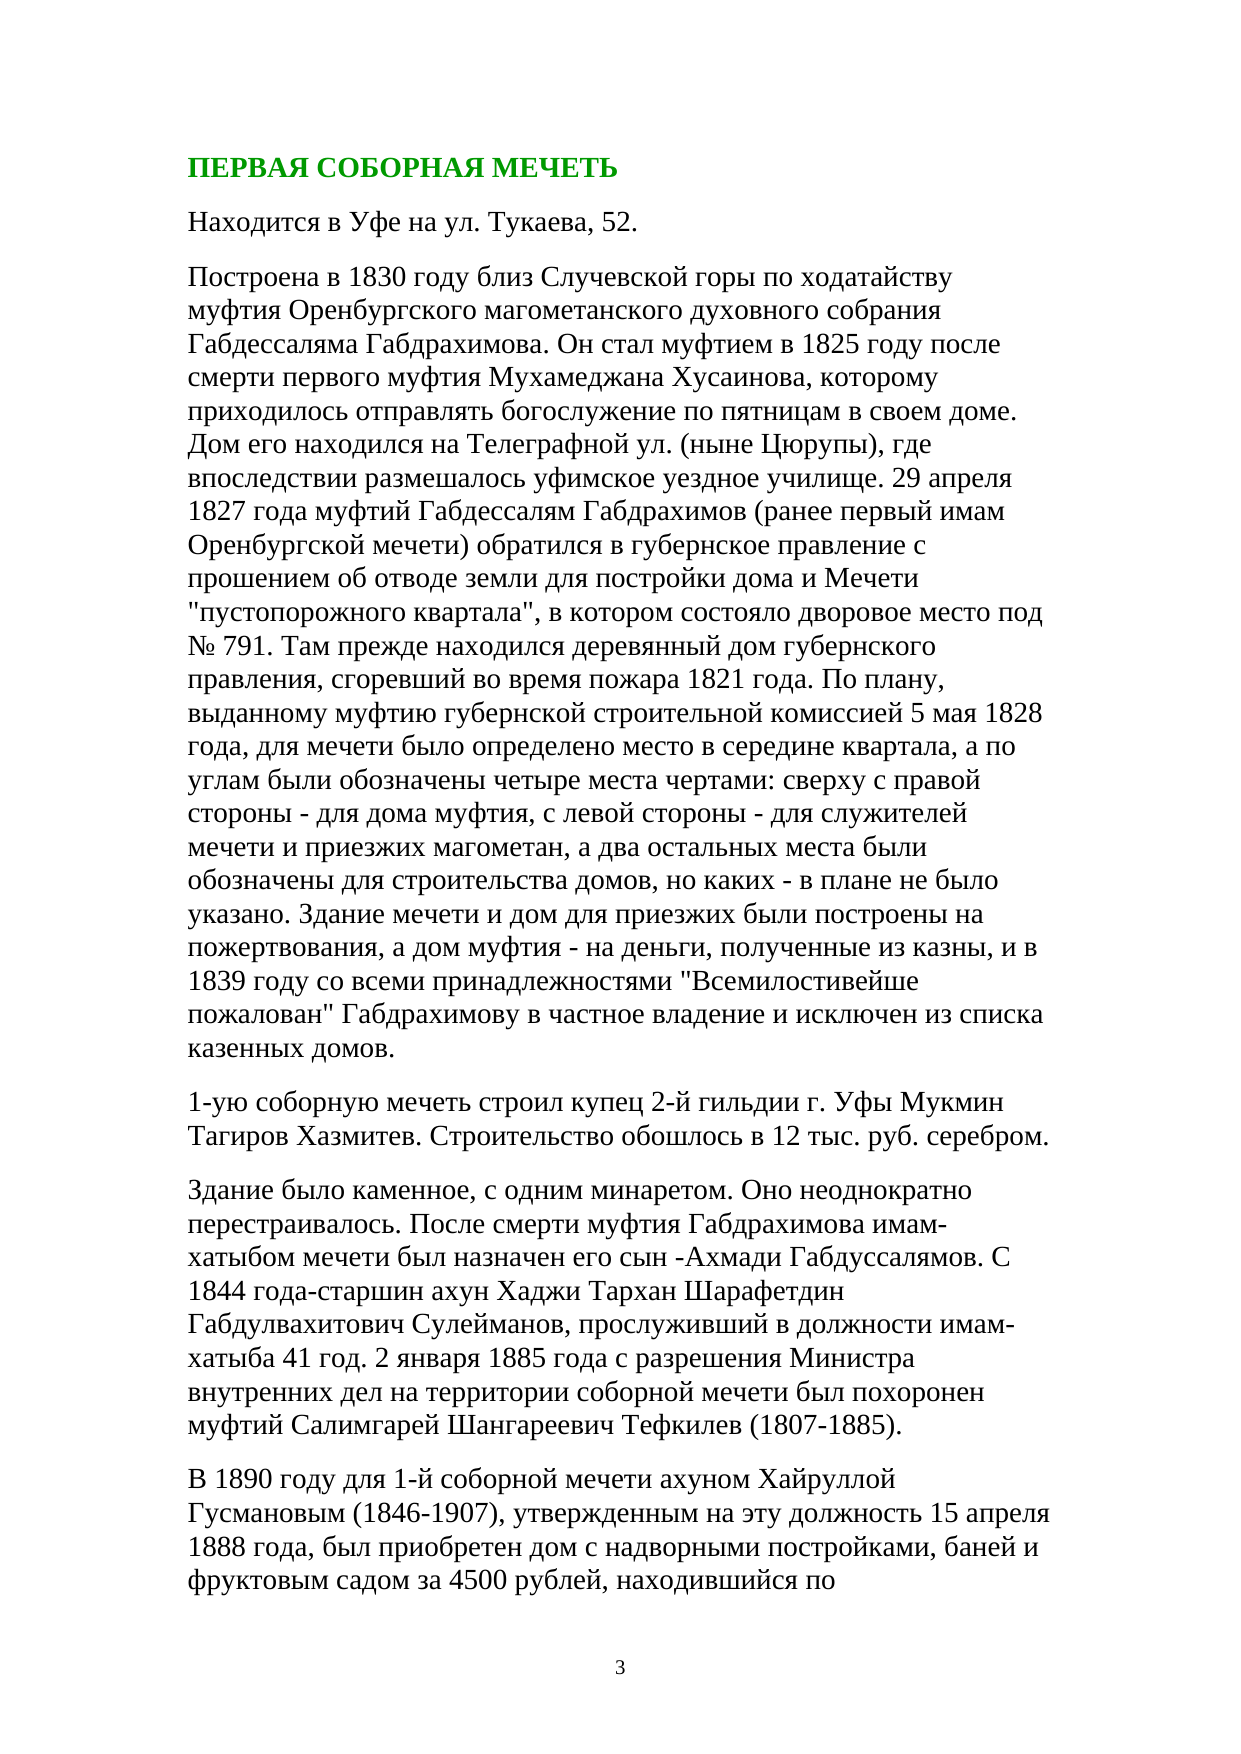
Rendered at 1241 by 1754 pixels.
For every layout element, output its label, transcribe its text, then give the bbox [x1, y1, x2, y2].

text ПЕРВАЯ СОБОРНАЯ МЕЧЕТЬ [187, 150, 1053, 183]
text 1-ую соборную мечеть строил купец 2-й гильдии г. Уфы Мукмин Тагиров Хазмитев. Строительство обошлось в 12 тыс. руб. серебром. [187, 1084, 1053, 1152]
text Здание было каменное, с одним минаретом. Оно неоднократно перестраивалось. После смерти муфтия Габдрахимова имам-хатыбом мечети был назначен его сын -Ахмади Габдуссалямов. С 1844 года-старшин ахун Хаджи Тархан Шарафетдин Габдулвахитович Сулейманов, прослуживший в должности имам-хатыба 41 год. 2 января 1885 года с разрешения Министра внутренних дел на территории соборной мечети был похоронен муфтий Салимгарей Шангареевич Тефкилев (1807-1885). [187, 1172, 1053, 1441]
text Построена в 1830 году близ Случевской горы по ходатайству муфтия Оренбургского магометанского духовного собрания Габдессаляма Габдрахимова. Он стал муфтием в 1825 году после смерти первого муфтия Мухамеджана Хусаинова, которому приходилось отправлять богослужение по пятницам в своем доме. Дом его находился на Телеграфной ул. (ныне Цюрупы), где впоследствии размешалось уфимское уездное училище. 29 апреля 1827 года муфтий Габдессалям Габдрахимов (ранее первый имам Оренбургской мечети) обратился в губернское правление с прошением об отводе земли для постройки дома и Мечети "пустопорожного квартала", в котором состояло дворовое место под № 791. Там прежде находился деревянный дом губернского правления, сгоревший во время пожара 1821 года. По плану, выданному муфтию губернской строительной комиссией 5 мая 1828 года, для мечети было определено место в середине квартала, а по углам были обозначены четыре места чертами: сверху с правой стороны - для дома муфтия, с левой стороны - для служителей мечети и приезжих магометан, а два остальных места были обозначены для строительства домов, но каких - в плане не было указано. Здание мечети и дом для приезжих были построены на пожертвования, а дом муфтия - на деньги, полученные из казны, и в 1839 году со всеми принадлежностями "Всемилостивейше пожалован" Габдрахимову в частное владение и исключен из списка казенных домов. [187, 259, 1053, 1064]
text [187, 1462, 1053, 1596]
text Находится в Уфе на ул. Тукаева, 52. [187, 204, 1053, 238]
